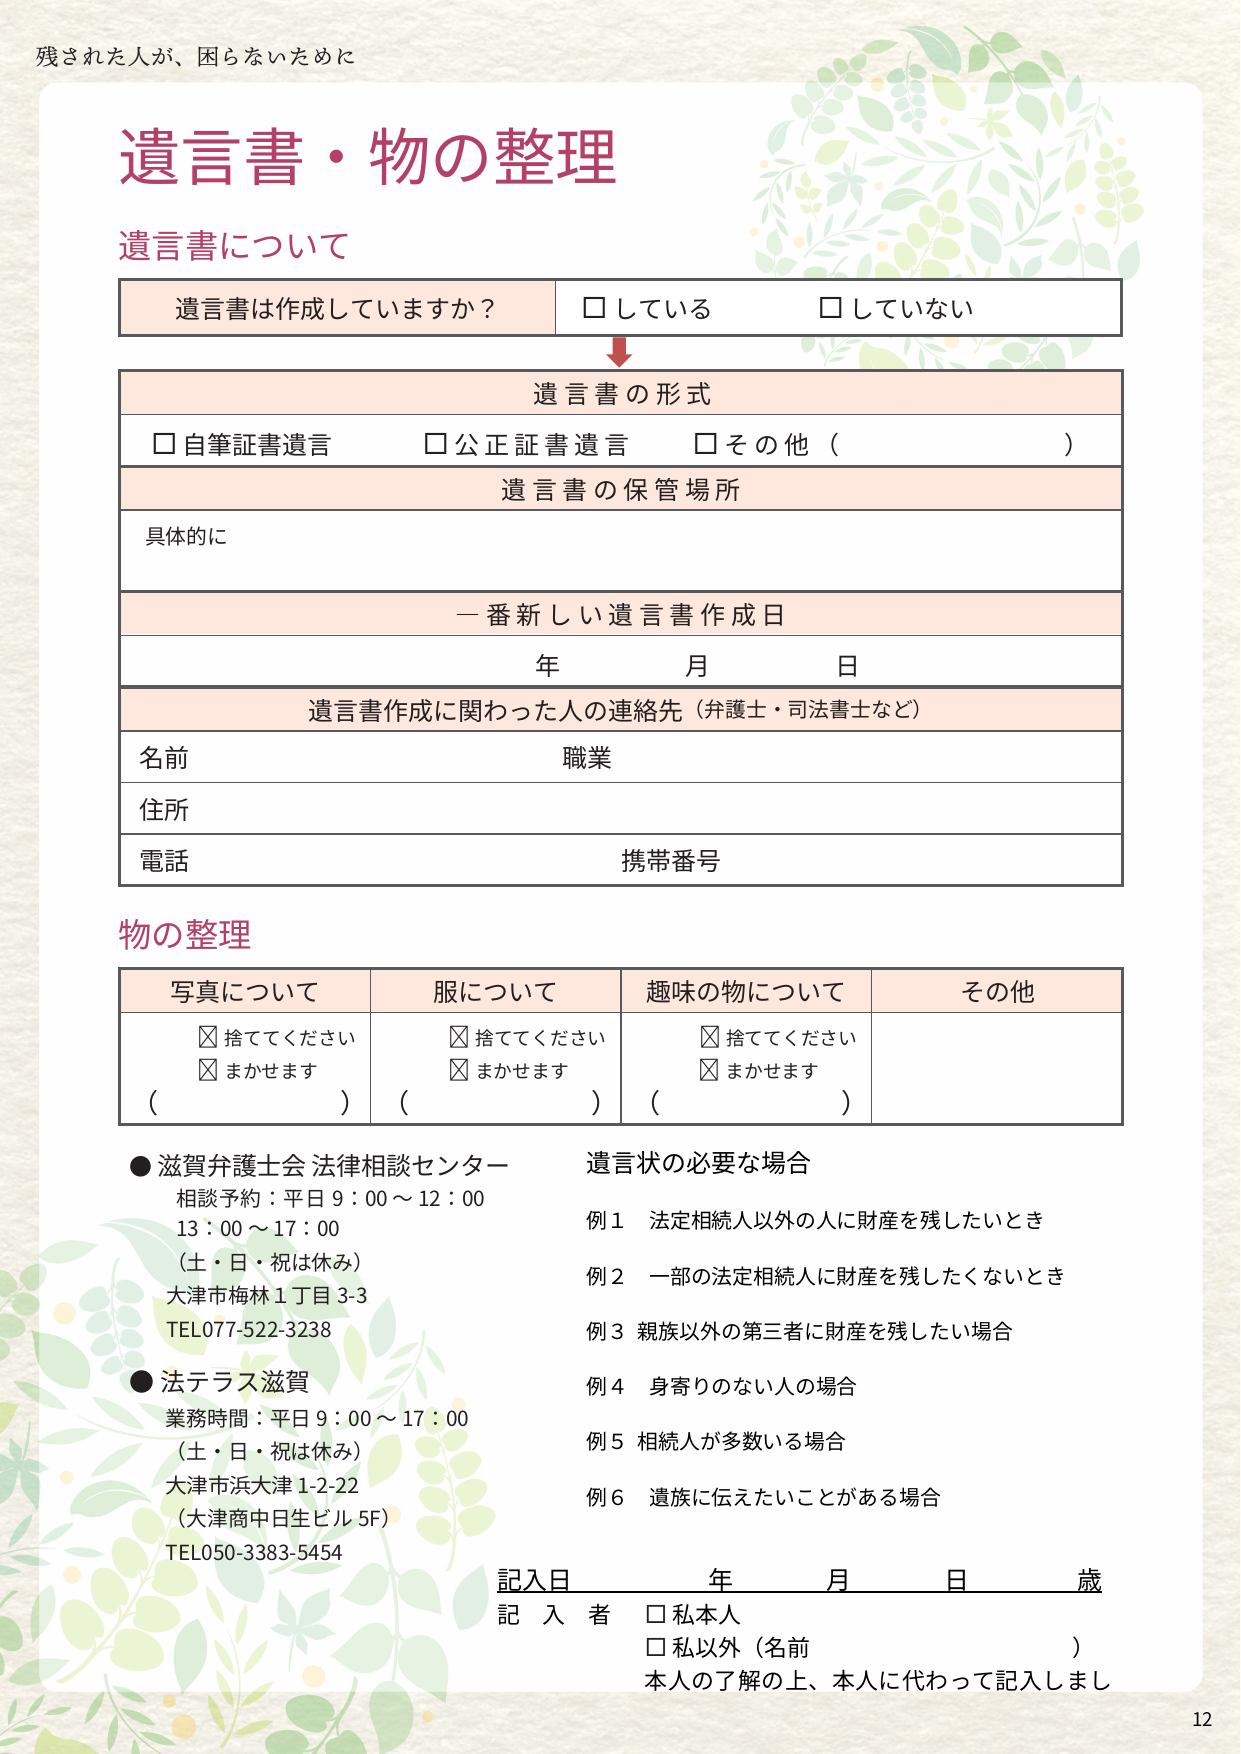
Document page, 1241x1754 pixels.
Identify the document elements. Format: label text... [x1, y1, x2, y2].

table_header ● 滋賀弁護士会 法律相談センター 相談予約：平日 9：00 ～ 12：00 13：00 ～ 17：00 （土・日・祝は休み） 大津市梅林１丁目 3-3 TEL077-522-3238 ● 法テラス滋賀 業務時間：平日 9：00 ～ 17：00 （土・日・祝は休み） 大津市浜大津 1-2-22 （大津商中日生ビル 5F） TEL050-3383-5454 [118, 1144, 575, 1599]
table_cell 年 月 日 [121, 636, 1121, 685]
table_header 遺言書は作成していますか？ [121, 281, 555, 334]
table_cell 名前 職業 [121, 732, 1121, 782]
table_cell 公正証書遺言 その他（ ） [387, 415, 1121, 464]
table_cell 捨ててください まかせます （ ） [121, 1013, 370, 1123]
table_cell — 番 新 し い 遺 言 書 作 成 日 [121, 593, 1121, 634]
text 遺言書・物の整理 [118, 108, 1122, 198]
table_cell 自筆証書遺言 [121, 415, 387, 464]
table_cell 電話 携帯番号 [121, 835, 1121, 884]
table_header している [556, 281, 816, 334]
table_header 服について [371, 970, 620, 1012]
table_cell 遺言書作成に関わった人の連絡先（弁護士・司法書士など） [121, 689, 1121, 730]
table_header していない [816, 281, 1120, 334]
table_cell 遺 言 書 の 保 管 場 所 [121, 468, 1121, 509]
table_cell 捨ててください まかせます （ ） [622, 1013, 871, 1123]
table_header 写真について [121, 970, 370, 1012]
table_cell 捨ててください まかせます （ ） [371, 1013, 620, 1123]
picture [0, 0, 1241, 1754]
text 遺言書について [118, 220, 1122, 268]
text 物の整理 [118, 909, 1122, 957]
table_header 遺 言 書 の 形 式 [121, 372, 1121, 414]
table_cell 住所 [121, 783, 1121, 833]
table_header 趣味の物について [622, 970, 871, 1012]
table_header 遺言状の必要な場合 例１ 法定相続人以外の人に財産を残したいとき 例２ 一部の法定相続人に財産を残したくないとき 例３ 親族以外の第三者に財産を残したい場合 例４ 身寄りのない人の場合 例５ 相続人が多数いる場合 例６ 遺族に伝えたいことがある場合 [575, 1144, 1121, 1599]
table_cell [872, 1013, 1121, 1123]
table_cell 具体的に [121, 511, 1121, 590]
table_header その他 [872, 970, 1121, 1012]
